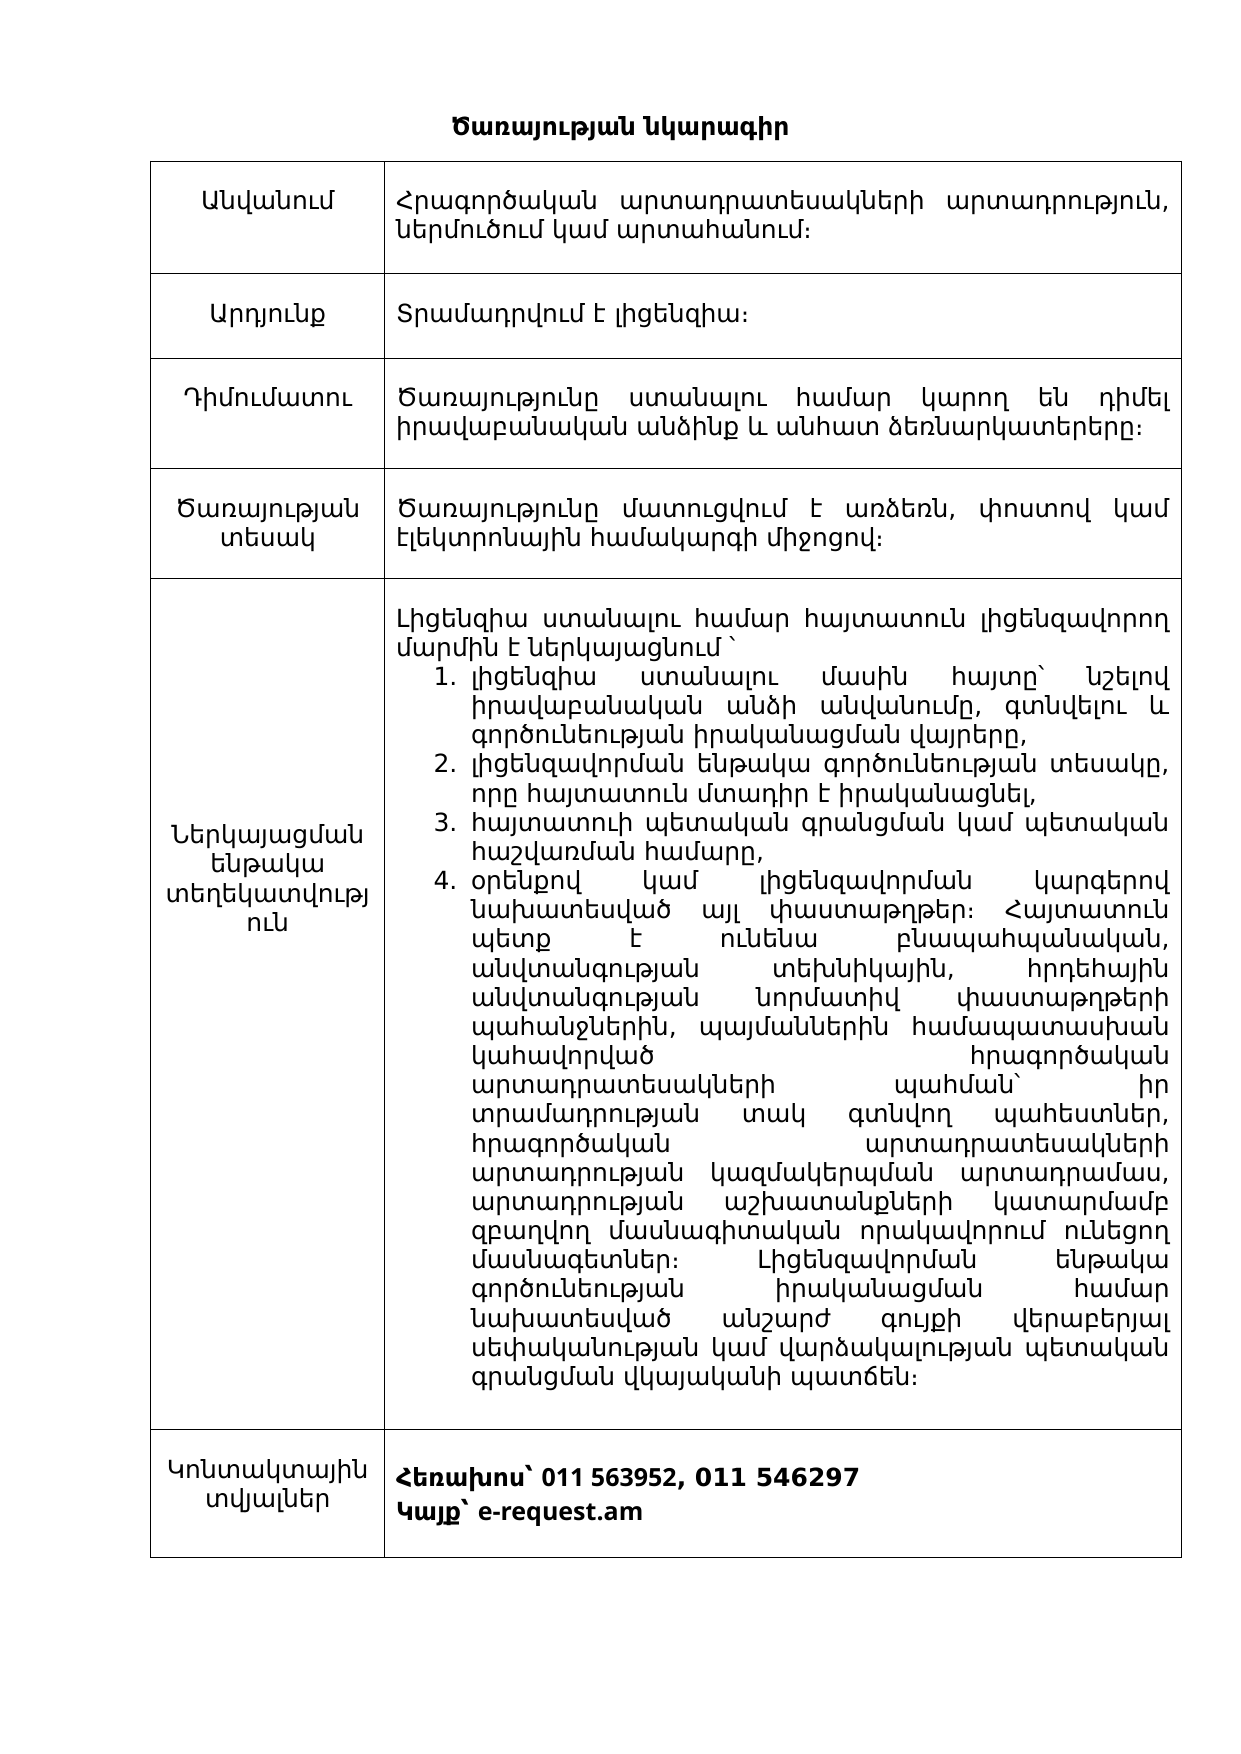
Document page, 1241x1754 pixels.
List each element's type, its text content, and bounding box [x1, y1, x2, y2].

table_cell Ներկայացման ենթակա տեղեկատվություն [151, 579, 384, 1429]
table_cell Լիցենզիա ստանալու համար հայտատուն լիցենզավորող մարմին է ներկայացնում ՝ լիցենզիա ստանալու մասին հայտը՝ նշելով իրավաբանական անձի անվանումը, գտնվելու և գործունեության իրականացման վայրերը, լիցենզավորման ենթակա գործունեության տեսակը, որը հայտատուն մտադիր է իրականացնել, հայտատուի պետական գրանցման կամ պետական հաշվառման համարը, օրենքով կամ լիցենզավորման կարգերով նախատեսված այլ փաստաթղթեր։ Հայտատուն պետք է ունենա բնապահպանական, անվտանգության տեխնիկային, հրդեհային անվտանգության նորմատիվ փաստաթղթերի պահանջներին, պայմաններին համապատասխան կահավորված հրագործական արտադրատեսակների պահման՝ իր տրամադրության տակ գտնվող պահեստներ, հրագործական արտադրատեսակների արտադրության կազմակերպման արտադրամաս, արտադրության աշխատանքների կատարմամբ զբաղվող մասնագիտական որակավորում ունեցող մասնագետներ։ Լիցենզավորման ենթակա գործունեության իրականացման համար նախատեսված անշարժ գույքի վերաբերյալ սեփականության կամ վարձակալության պետական գրանցման վկայականի պատճեն։ [385, 579, 1181, 1429]
table_cell Ծառայության տեսակ [151, 469, 384, 578]
table_cell Ծառայությունը ստանալու համար կարող են դիմել իրավաբանական անձինք և անհատ ձեռնարկատերերը։ [385, 359, 1181, 468]
table_cell Տրամադրվում է լիցենզիա։ [385, 274, 1181, 357]
table_cell Արդյունք [151, 274, 384, 357]
table_header Անվանում [151, 162, 384, 273]
text Ծառայության նկարագիր [150, 112, 1090, 142]
table_cell Ծառայությունը մատուցվում է առձեռն, փոստով կամ էլեկտրոնային համակարգի միջոցով։ [385, 469, 1181, 578]
table_header Հրագործական արտադրատեսակների արտադրություն, ներմուծում կամ արտահանում։ [385, 162, 1181, 273]
table_cell Դիմումատու [151, 359, 384, 468]
table_cell Կոնտակտային տվյալներ [151, 1430, 384, 1557]
table_cell Հեռախոս՝ 011 563952, 011 546297 Կայք՝ e-request.am [385, 1430, 1181, 1557]
